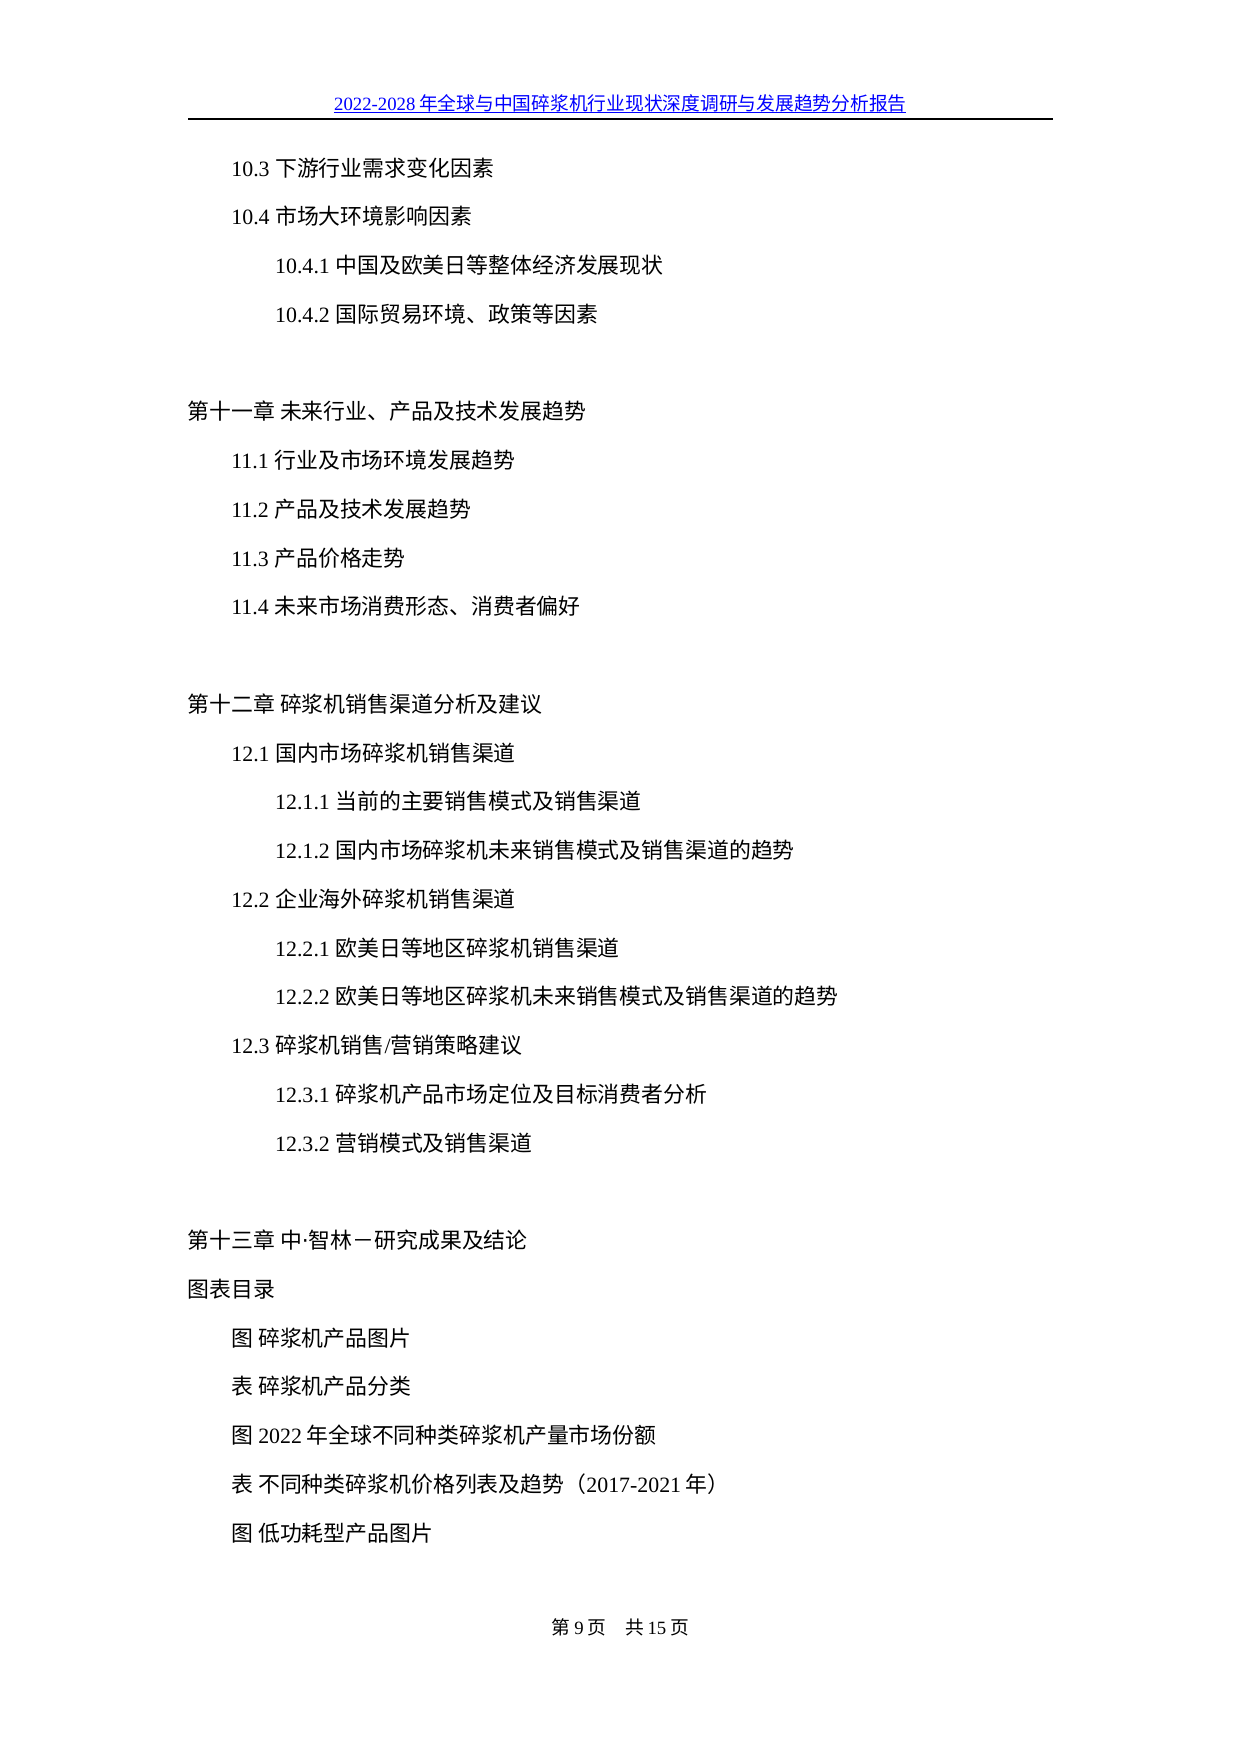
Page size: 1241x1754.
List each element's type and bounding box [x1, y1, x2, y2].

text [187, 150, 1053, 1548]
